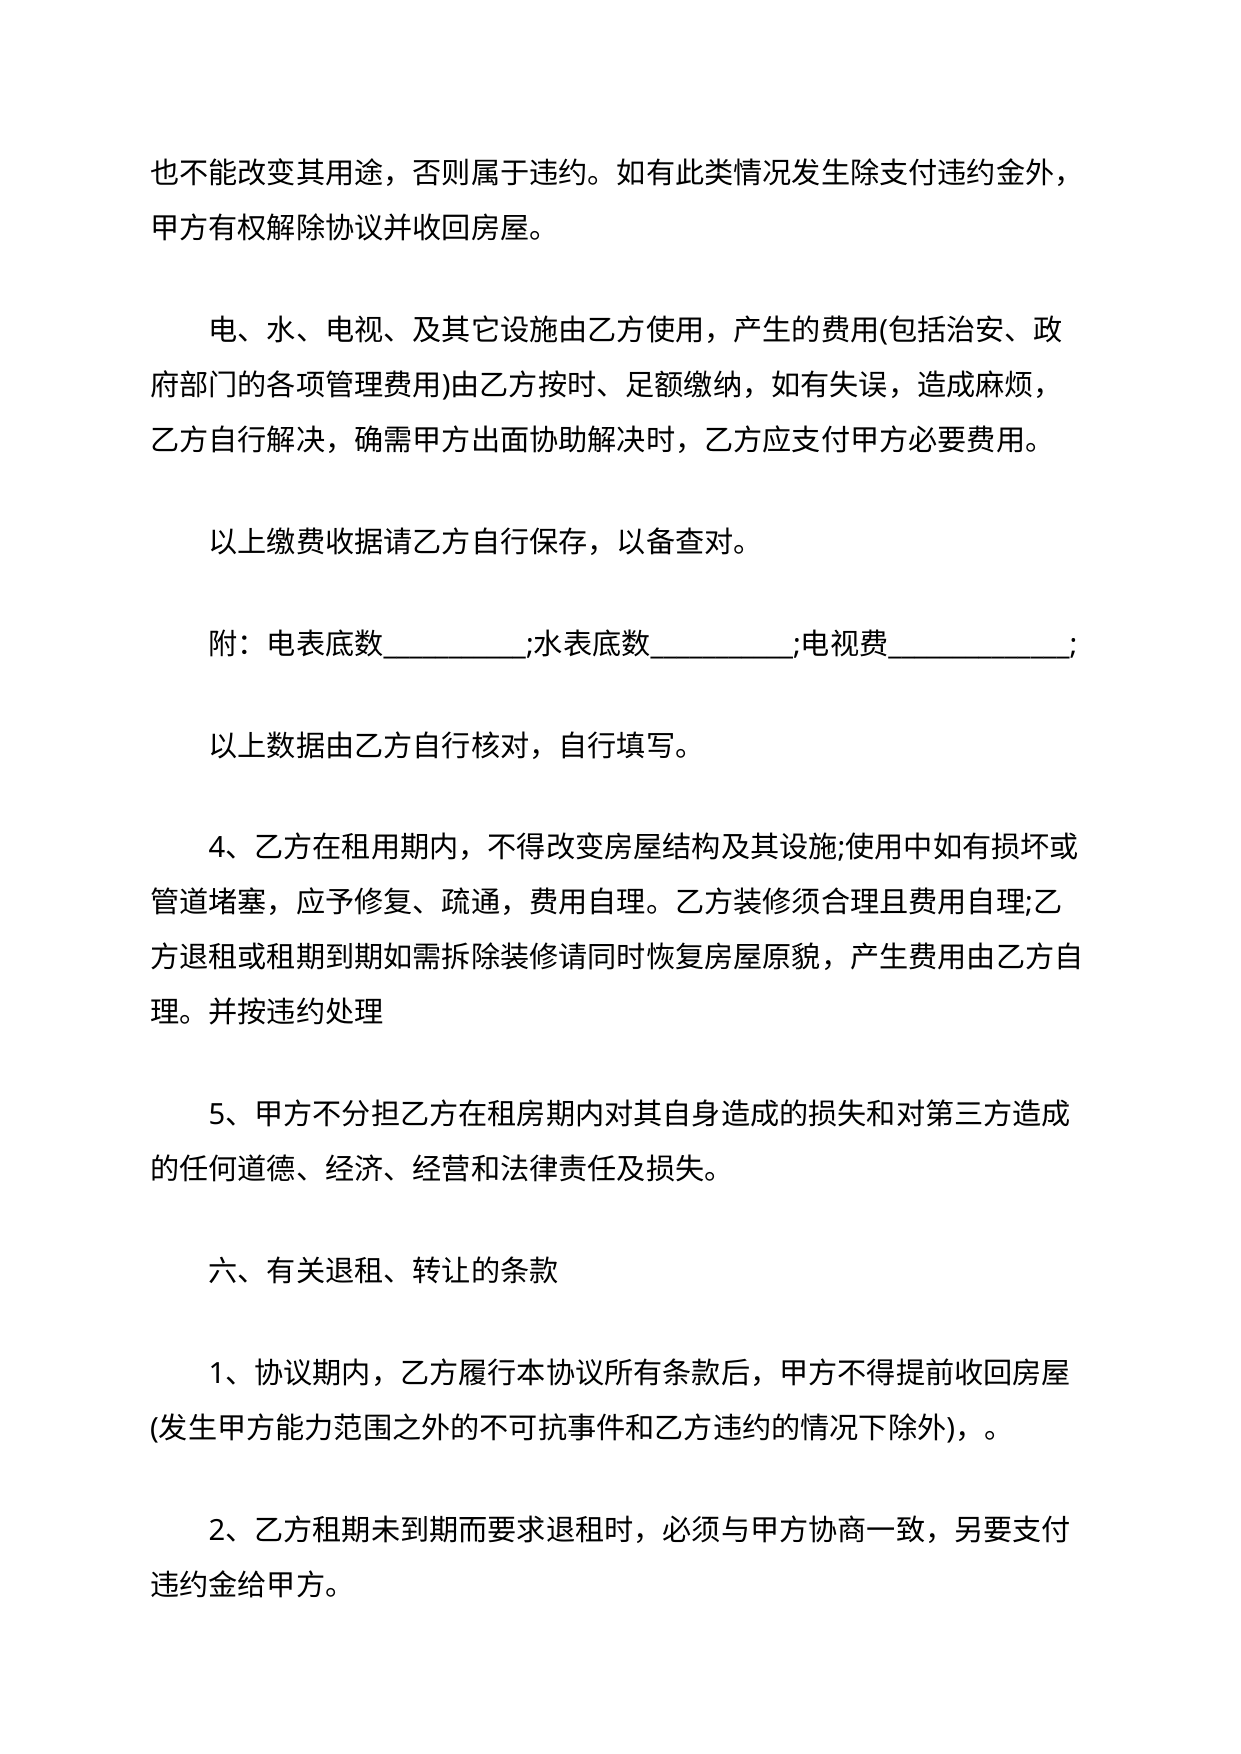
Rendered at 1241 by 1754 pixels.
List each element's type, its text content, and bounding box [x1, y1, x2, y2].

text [150, 150, 1090, 247]
text 1、协议期内，乙方履行本协议所有条款后，甲方不得提前收回房屋(发生甲方能力范围之外的不可抗事件和乙方违约的情况下除外)，。 [150, 1349, 1090, 1447]
text 附：电表底数___________;水表底数___________;电视费______________; [150, 620, 1090, 663]
text 5、甲方不分担乙方在租房期内对其自身造成的损失和对第三方造成的任何道德、经济、经营和法律责任及损失。 [150, 1091, 1090, 1188]
text 以上缴费收据请乙方自行保存，以备查对。 [150, 518, 1090, 561]
text 以上数据由乙方自行核对，自行填写。 [150, 722, 1090, 764]
text 电、水、电视、及其它设施由乙方使用，产生的费用(包括治安、政府部门的各项管理费用)由乙方按时、足额缴纳，如有失误，造成麻烦，乙方自行解决，确需甲方出面协助解决时，乙方应支付甲方必要费用。 [150, 307, 1090, 459]
text 六、有关退租、转让的条款 [150, 1247, 1090, 1290]
text 4、乙方在租用期内，不得改变房屋结构及其设施;使用中如有损坏或管道堵塞，应予修复、疏通，费用自理。乙方装修须合理且费用自理;乙方退租或租期到期如需拆除装修请同时恢复房屋原貌，产生费用由乙方自理。并按违约处理 [150, 824, 1090, 1031]
text 2、乙方租期未到期而要求退租时，必须与甲方协商一致，另要支付违约金给甲方。 [150, 1506, 1090, 1603]
